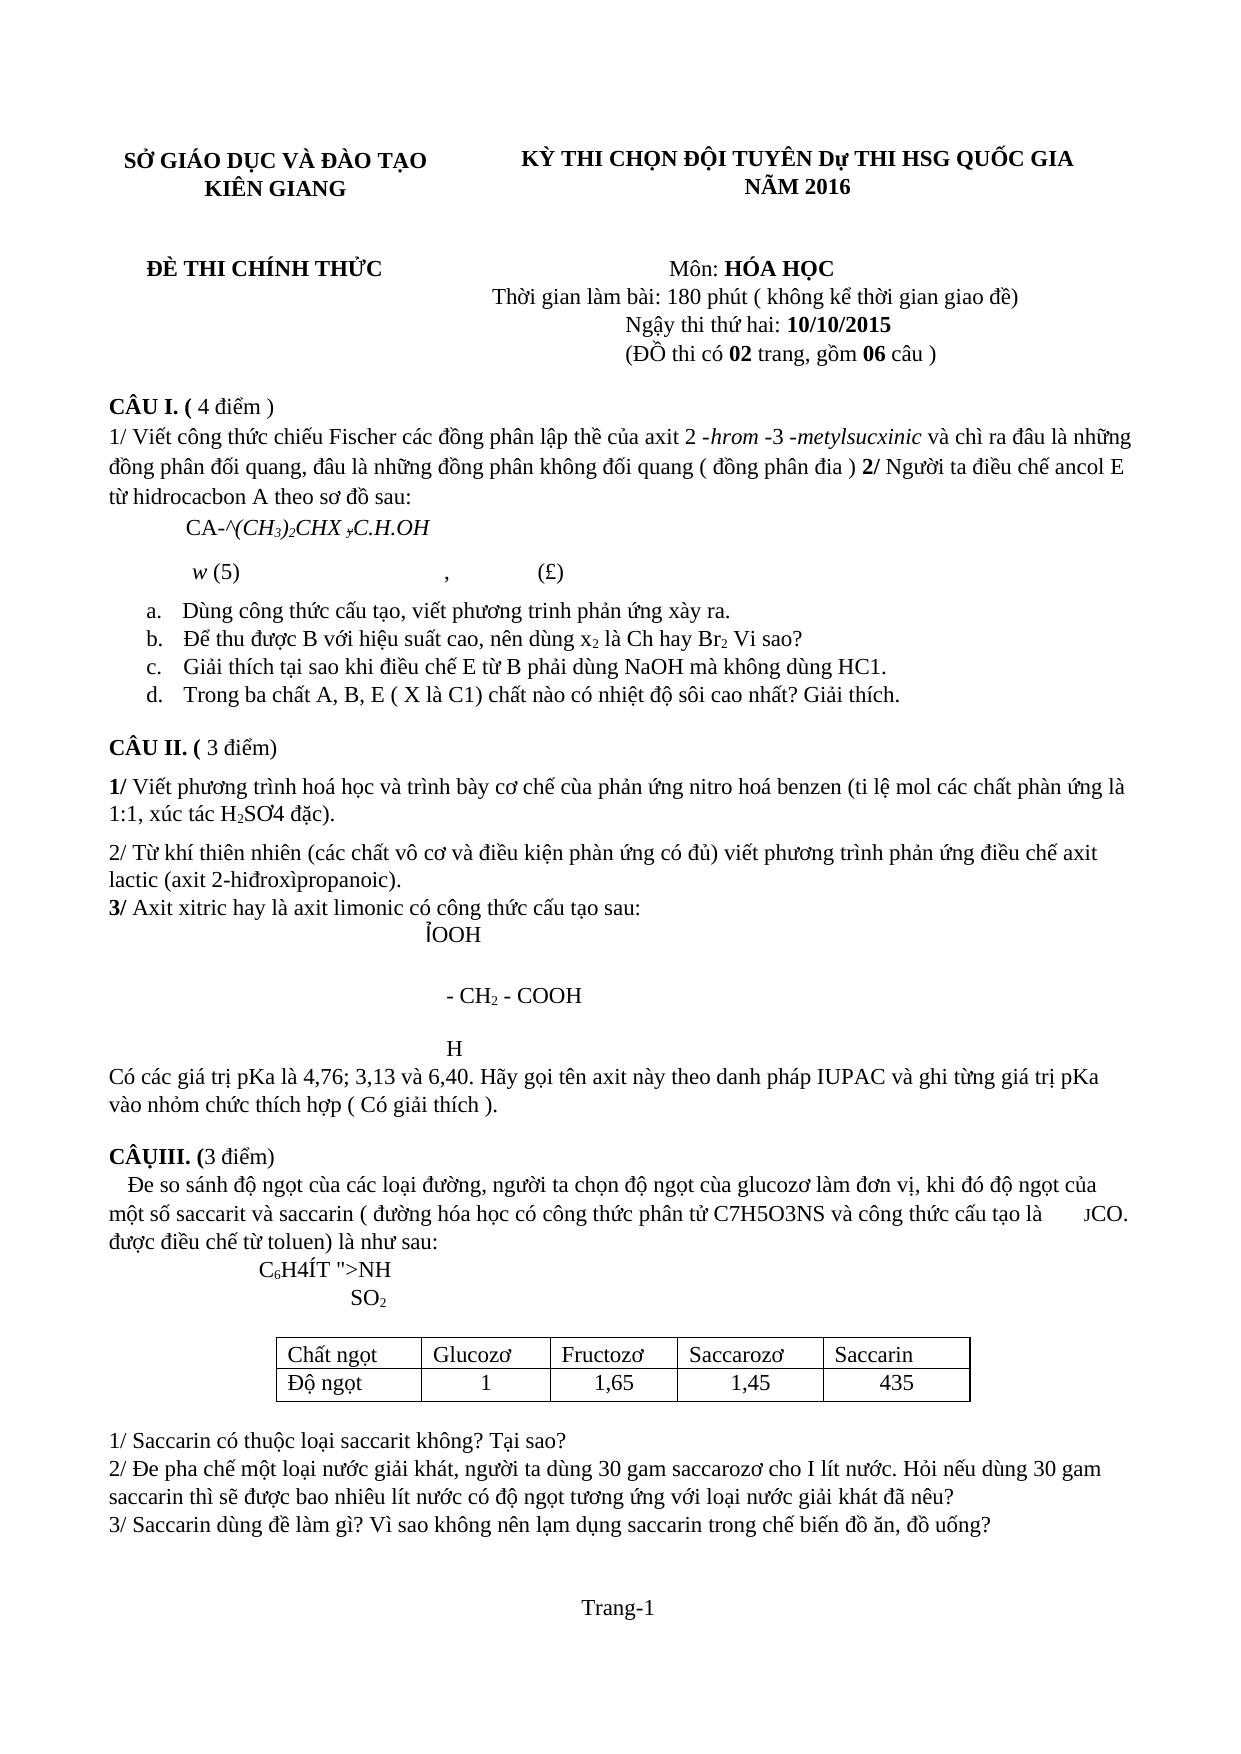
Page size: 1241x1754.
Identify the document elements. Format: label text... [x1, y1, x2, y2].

text 2/ Từ khí thiên nhiên (các chất vô cơ và điều kiện phàn ứng có đủ) viết phương trình phản ứng điều chế axit lactic (axit 2-hiđroxìpropanoic). [108, 838, 1138, 892]
text SO2 [350, 1284, 1138, 1310]
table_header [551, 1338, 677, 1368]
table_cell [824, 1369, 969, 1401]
text CÂU II. ( 3 điểm) [108, 734, 1138, 761]
text 3/ Saccarin dùng đề làm gì? Vì sao không nên lạm dụng saccarin trong chế biến đồ ăn, đồ uống? [108, 1511, 1138, 1537]
text 3/ Axit xitric hay là axit limonic có công thức cấu tạo sau: [108, 894, 1138, 920]
text CÂU I. ( 4 điểm ) [108, 393, 1138, 419]
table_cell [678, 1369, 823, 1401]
text 1/ Viết phương trình hoá học và trình bày cơ chế cùa phản ứng nitro hoá benzen (ti lệ mol các chất phàn ứng là 1:1, xúc tác H2SƠ4 đặc). [108, 773, 1138, 827]
text 2/ Đe pha chế một loại nước giải khát, người ta dùng 30 gam saccarozơ cho I lít nước. Hỏi nếu dùng 30 gam saccarin thì sẽ được bao nhiêu lít nước có độ ngọt tương ứng với loại nước giải khát đã nêu? [108, 1455, 1138, 1509]
list Dùng công thức cấu tạo, viết phương trinh phản ứng xày ra. [108, 597, 1138, 623]
text ĐÈ THI CHÍNH THỬC Môn: HÓA HỌC [108, 255, 1138, 282]
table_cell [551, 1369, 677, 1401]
text OOH [425, 921, 1138, 948]
text 1/ Saccarin có thuộc loại saccarit không? Tại sao? [108, 1427, 1138, 1453]
text Có các giá trị pKa là 4,76; 3,13 và 6,40. Hãy gọi tên axit này theo danh pháp IUPAC và ghi từng giá trị pKa vào nhỏm chức thích hợp ( Có giải thích ). [108, 1063, 1138, 1117]
text C6H4ÍT ">NH [258, 1256, 1138, 1282]
text (ĐỒ thi có 02 trang, gồm 06 câu ) [625, 339, 1138, 366]
list Giải thích tại sao khi điều chế E từ B phải dùng NaOH mà không dùng HC1. [108, 653, 1138, 679]
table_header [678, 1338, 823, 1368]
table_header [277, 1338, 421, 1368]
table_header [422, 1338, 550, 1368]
text Đe so sánh độ ngọt cùa các loại đường, người ta chọn độ ngọt cùa glucozơ làm đơn vị, khi đó độ ngọt của một số saccarit và saccarin ( đường hóa học có công thức phân tử C7H5O3NS và công thức cấu tạo là jCO. được điều chế từ toluen) là như sau: [108, 1171, 1138, 1254]
list Để thu được B với hiệu suất cao, nên dùng x2 là Ch hay Br2 Vi sao? [108, 625, 1138, 651]
text KỲ THI CHỌN ĐỘI TUYÊN Dự THI HSG QUỐC GIA NÃM 2016 [108, 145, 1138, 199]
text w (5) , (£) [108, 558, 1138, 585]
list Trong ba chất A, B, E ( X là C1) chất nào có nhiệt độ sôi cao nhất? Giải thích. [108, 681, 1138, 708]
text - CH2 - COOH [446, 982, 1138, 1009]
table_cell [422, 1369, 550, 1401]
text CÂỤIII. (3 điểm) [108, 1143, 1138, 1170]
text CA-^(CH3)2CHX yC.H.OH [108, 513, 1138, 540]
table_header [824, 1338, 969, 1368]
text Ngậy thi thứ hai: 10/10/2015 [625, 311, 1138, 338]
text H [446, 1036, 1138, 1062]
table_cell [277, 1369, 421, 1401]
text 1/ Viết công thức chiếu Fischer các đồng phân lập thề của axit 2 -hrom -3 -metylsucxinic và chì ra đâu là những đồng phân đối quang, đâu là những đồng phân không đối quang ( đồng phân đia ) 2/ Người ta điều chế ancol E từ hidrocacbon A theo sơ đồ sau: [108, 423, 1138, 510]
text Thời gian làm bài: 180 phút ( không kể thời gian giao đề) [492, 283, 1138, 310]
